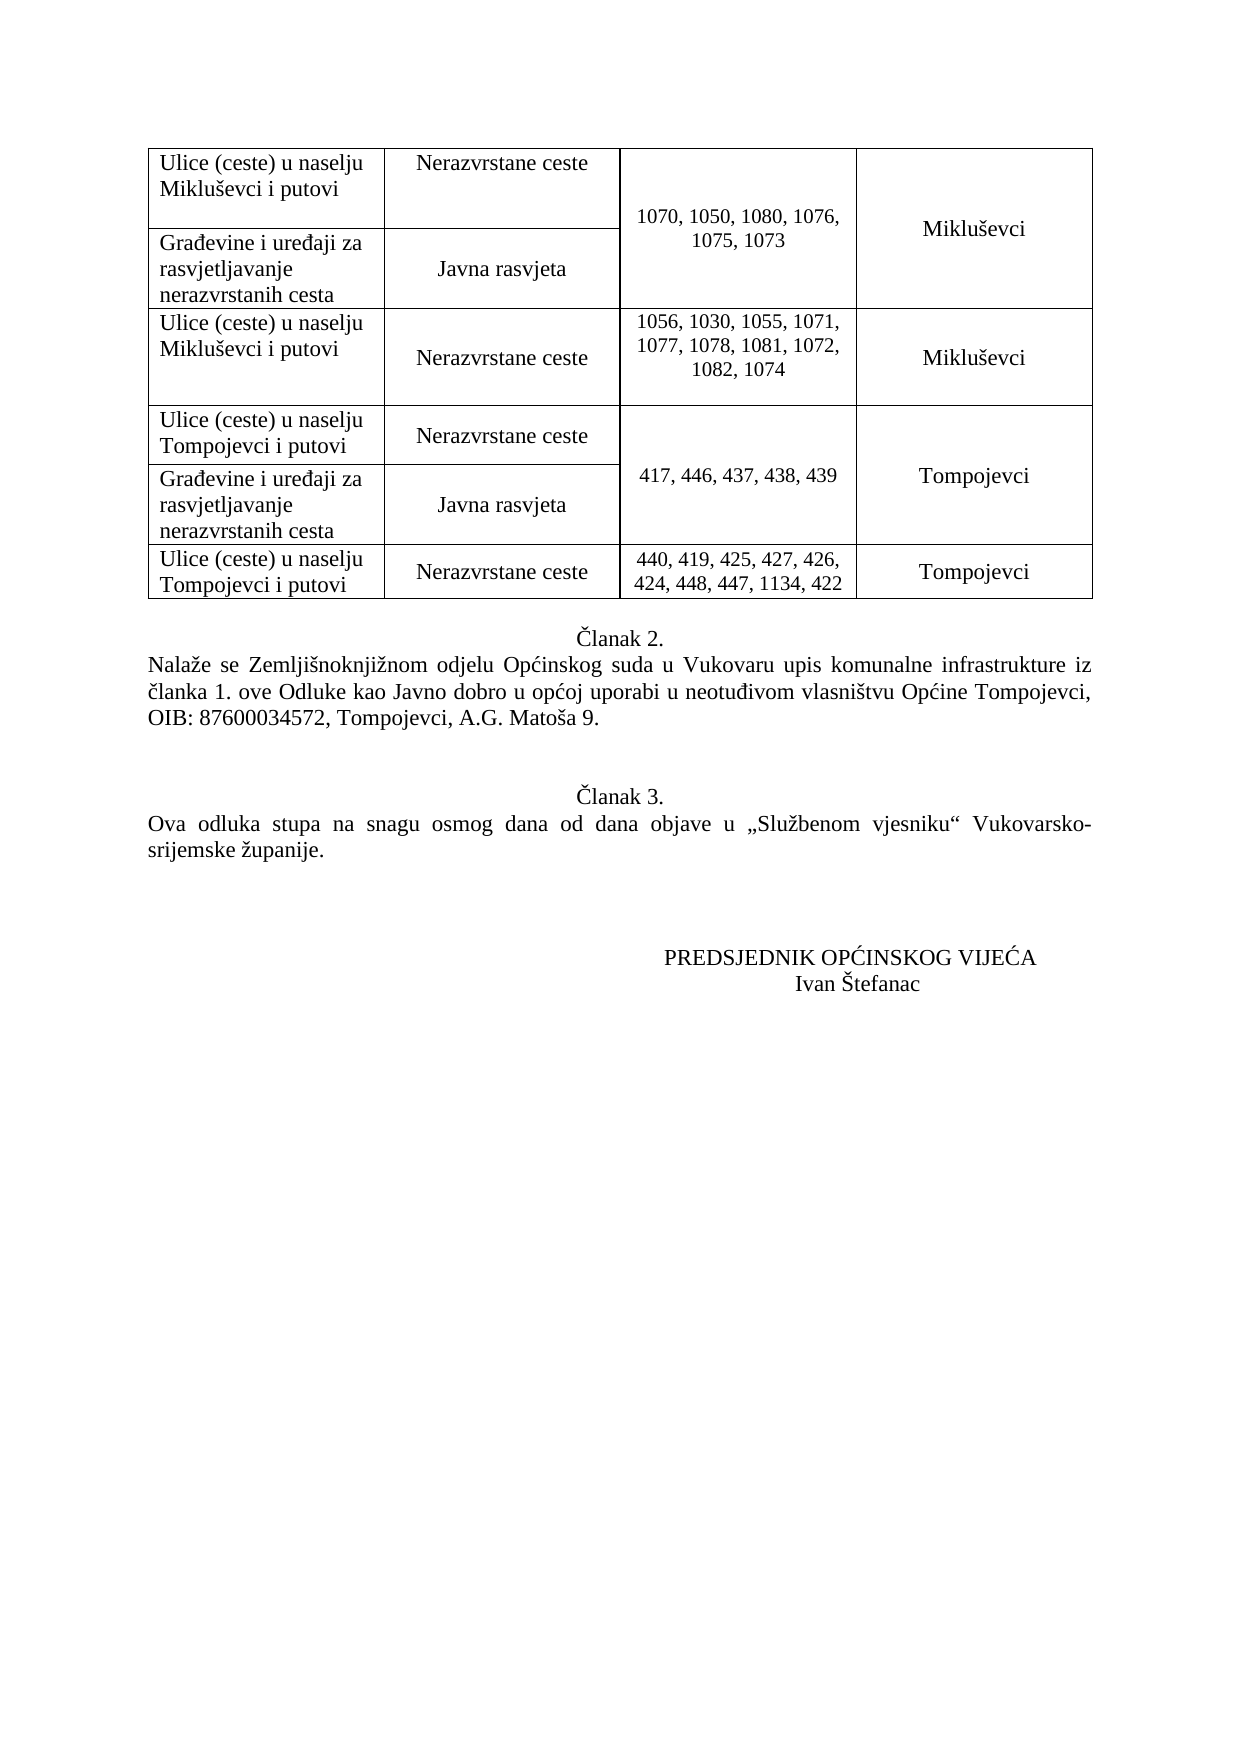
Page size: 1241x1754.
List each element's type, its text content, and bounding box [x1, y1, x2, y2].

table_cell Građevine i uređaji za rasvjetljavanje nerazvrstanih cesta [149, 229, 384, 308]
table_cell Nerazvrstane ceste [385, 309, 619, 405]
table_cell Građevine i uređaji za rasvjetljavanje nerazvrstanih cesta [149, 465, 384, 544]
table_cell Ulice (ceste) u naselju Mikluševci i putovi [149, 309, 384, 405]
table_cell Nerazvrstane ceste [385, 406, 619, 464]
table_cell Nerazvrstane ceste [385, 149, 619, 228]
table_cell Mikluševci [857, 149, 1092, 308]
text Nalaže se Zemljišnoknjižnom odjelu Općinskog suda u Vukovaru upis komunalne infrastrukture iz članka 1. ove Odluke kao Javno dobro u općoj uporabi u neotuđivom vlasništvu Općine Tompojevci, OIB: 87600034572, Tompojevci, A.G. Matoša 9. [148, 651, 1093, 731]
table_cell 1056, 1030, 1055, 1071, 1077, 1078, 1081, 1072, 1082, 1074 [621, 309, 856, 405]
table_cell Tompojevci [857, 406, 1092, 544]
table_cell Ulice (ceste) u naselju Tompojevci i putovi [149, 545, 384, 598]
text Ivan Štefanac [148, 970, 1093, 996]
table_cell 1070, 1050, 1080, 1076, 1075, 1073 [621, 149, 856, 308]
table_cell Ulice (ceste) u naselju Mikluševci i putovi [149, 149, 384, 228]
table_cell Javna rasvjeta [385, 229, 619, 308]
text PREDSJEDNIK OPĆINSKOG VIJEĆA [590, 944, 1093, 970]
table_cell 417, 446, 437, 438, 439 [621, 406, 856, 544]
table_cell Mikluševci [857, 309, 1092, 405]
text Ova odluka stupa na snagu osmog dana od dana objave u „Službenom vjesniku“ Vukovarsko-srijemske županije. [148, 809, 1093, 862]
table_cell Tompojevci [857, 545, 1092, 598]
text Članak 2. [148, 625, 1093, 651]
text Članak 3. [148, 783, 1093, 809]
table_cell Nerazvrstane ceste [385, 545, 619, 598]
table_cell Ulice (ceste) u naselju Tompojevci i putovi [149, 406, 384, 464]
table_cell Javna rasvjeta [385, 465, 619, 544]
table_cell 440, 419, 425, 427, 426, 424, 448, 447, 1134, 422 [621, 545, 856, 598]
